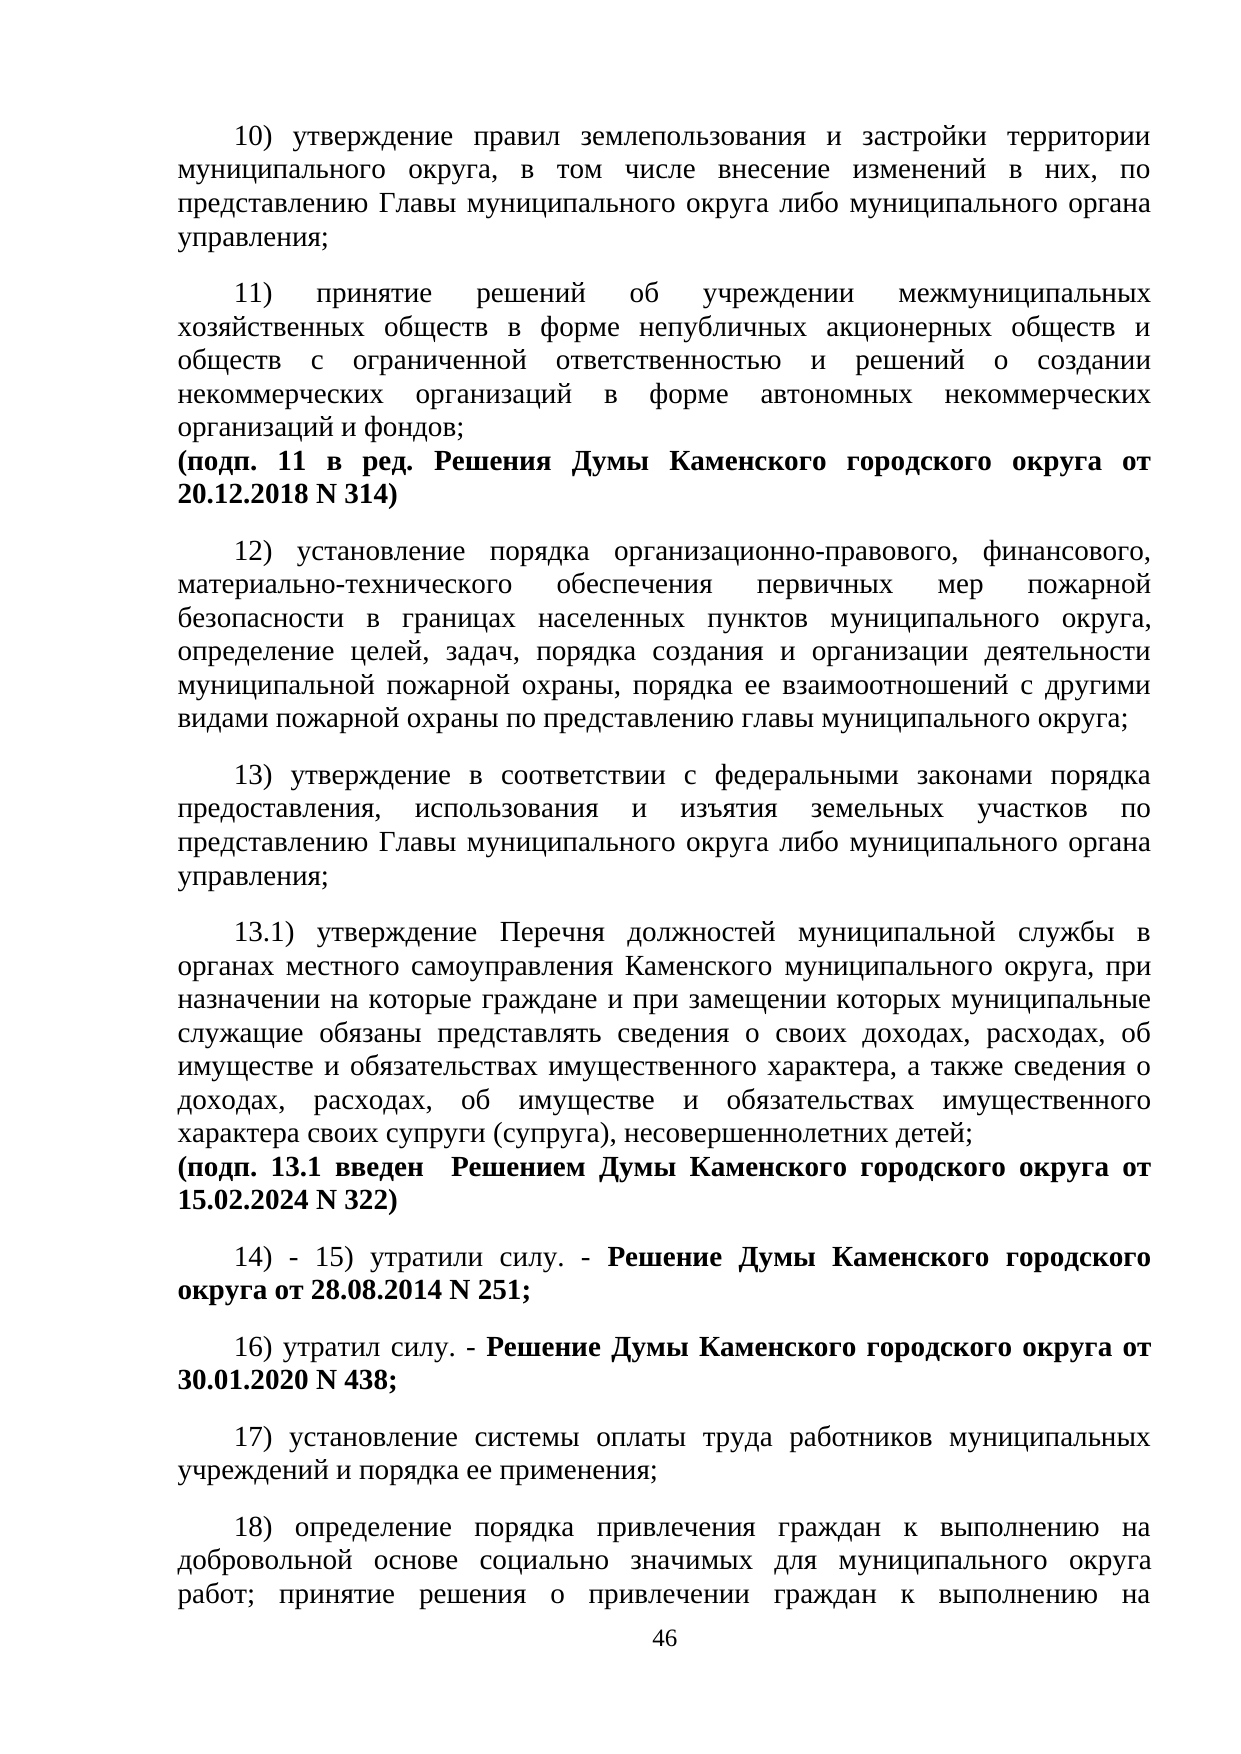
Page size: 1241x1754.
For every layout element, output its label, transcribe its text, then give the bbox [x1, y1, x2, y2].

text (подп. 13.1 введен Решением Думы Каменского городского округа от 15.02.2024 N 322) [177, 1149, 1152, 1216]
text 10) утверждение правил землепользования и застройки территории муниципального округа, в том числе внесение изменений в них, по представлению Главы муниципального округа либо муниципального органа управления; [177, 118, 1152, 252]
text 11) принятие решений об учреждении межмуниципальных хозяйственных обществ в форме непубличных акционерных обществ и обществ с ограниченной ответственностью и решений о создании некоммерческих организаций в форме автономных некоммерческих организаций и фондов; [177, 275, 1152, 443]
text (подп. 11 в ред. Решения Думы Каменского городского округа от 20.12.2018 N 314) [177, 443, 1152, 510]
text 16) утратил силу. - Решение Думы Каменского городского округа от 30.01.2020 N 438; [177, 1329, 1152, 1396]
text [177, 1509, 1152, 1609]
text 12) установление порядка организационно-правового, финансового, материально-технического обеспечения первичных мер пожарной безопасности в границах населенных пунктов муниципального округа, определение целей, задач, порядка создания и организации деятельности муниципальной пожарной охраны, порядка ее взаимоотношений с другими видами пожарной охраны по представлению главы муниципального округа; [177, 533, 1152, 734]
text 13.1) утверждение Перечня должностей муниципальной службы в органах местного самоуправления Каменского муниципального округа, при назначении на которые граждане и при замещении которых муниципальные служащие обязаны представлять сведения о своих доходах, расходах, об имуществе и обязательствах имущественного характера, а также сведения о доходах, расходах, об имуществе и обязательствах имущественного характера своих супруги (супруга), несовершеннолетних детей; [177, 914, 1152, 1149]
text 17) установление системы оплаты труда работников муниципальных учреждений и порядка ее применения; [177, 1419, 1152, 1486]
text 14) - 15) утратили силу. - Решение Думы Каменского городского округа от 28.08.2014 N 251; [177, 1239, 1152, 1306]
text 13) утверждение в соответствии с федеральными законами порядка предоставления, использования и изъятия земельных участков по представлению Главы муниципального округа либо муниципального органа управления; [177, 757, 1152, 891]
